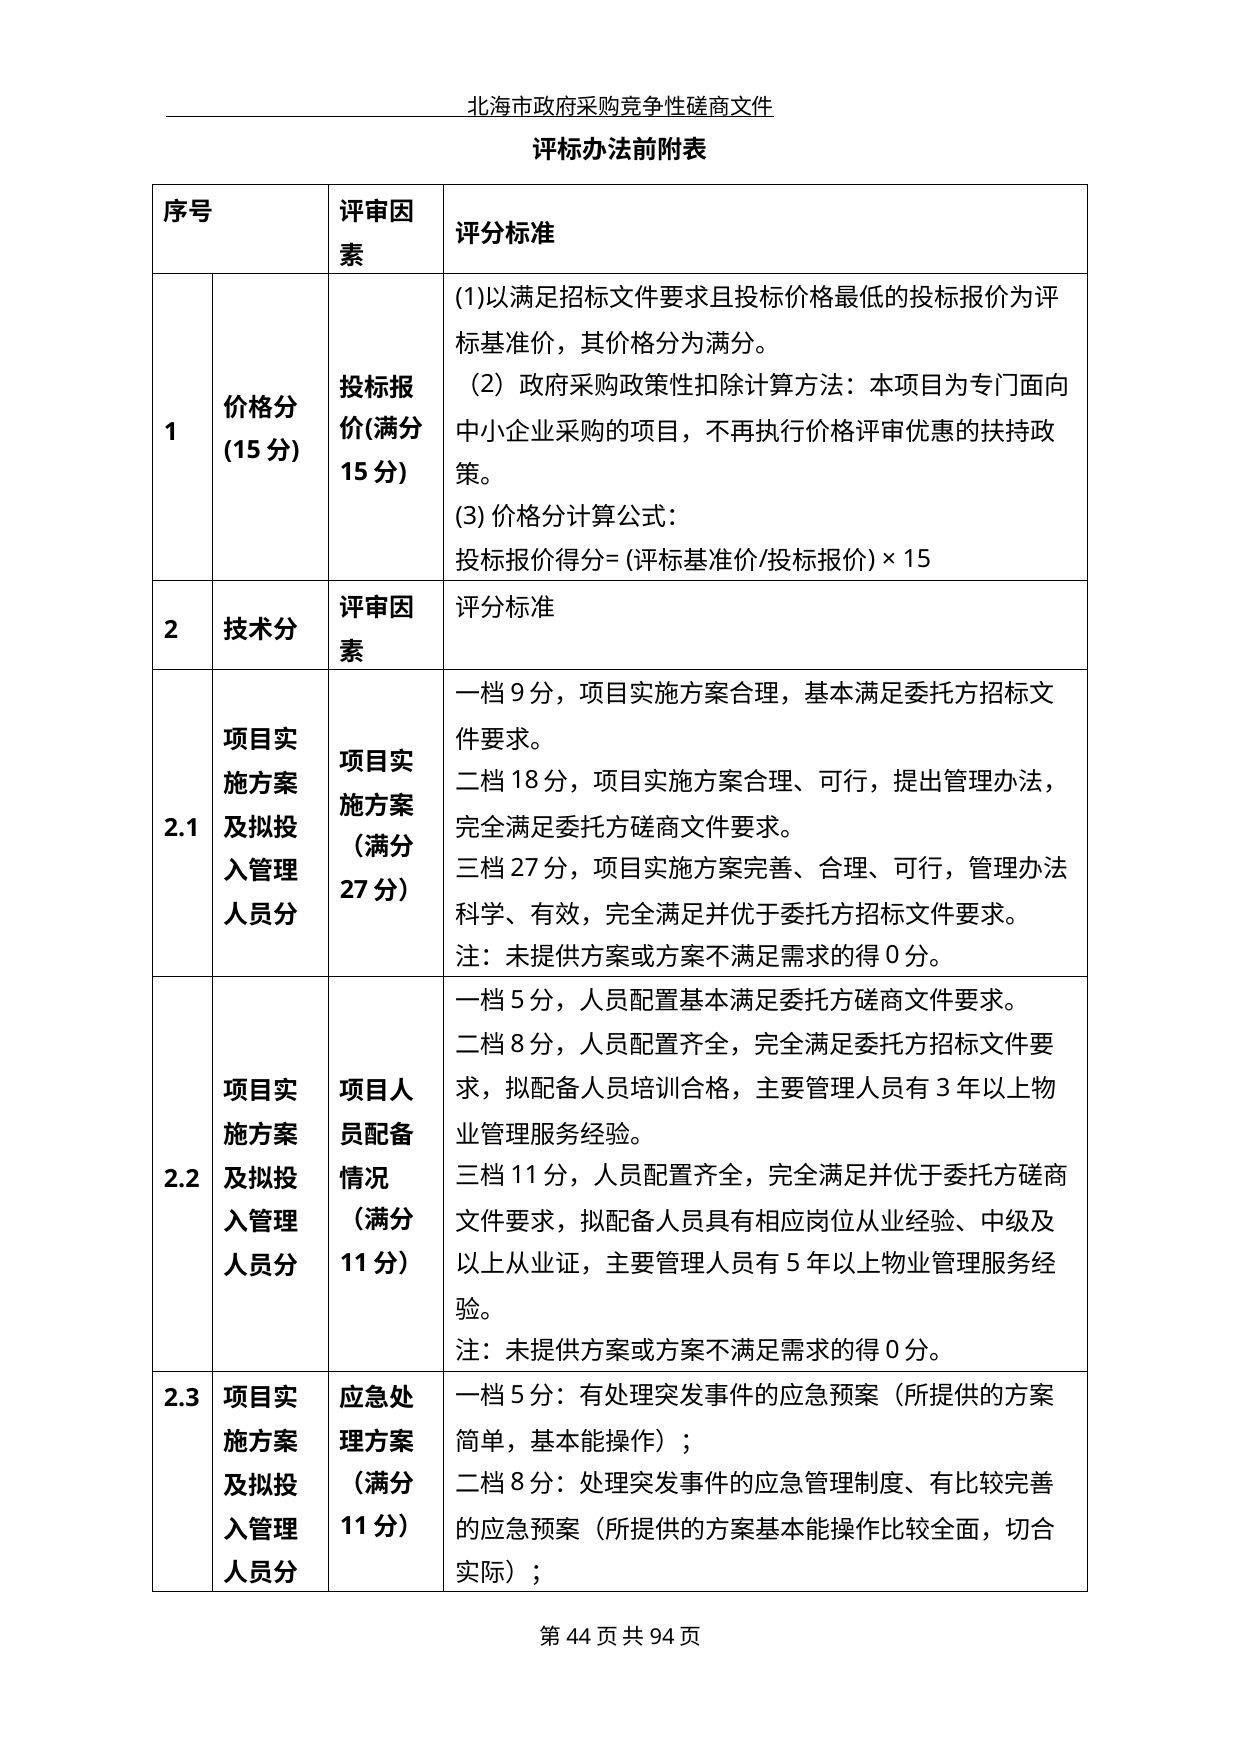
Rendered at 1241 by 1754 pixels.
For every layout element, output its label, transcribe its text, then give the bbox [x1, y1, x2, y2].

table_cell 2 [153, 581, 212, 669]
table_cell (1)以满足招标文件要求且投标价格最低的投标报价为评标基准价，其价格分为满分。 （2）政府采购政策性扣除计算方法：本项目为专门面向中小企业采购的项目，不再执行价格评审优惠的扶持政策。 (3) 价格分计算公式： 投标报价得分= (评标基准价/投标报价) × 15 [444, 274, 1087, 580]
text 评标办法前附表 [148, 130, 1092, 166]
table_cell 2.3 [153, 1372, 212, 1591]
table_cell 1 [153, 274, 212, 580]
table_cell 价格分(15分) [213, 274, 328, 580]
table_cell 项目实施方案及拟投入管理人员分 [213, 670, 328, 976]
table_cell 技术分 [213, 581, 328, 669]
table_cell 2.1 [153, 670, 212, 976]
table_cell 一档5分，人员配置基本满足委托方磋商文件要求。 二档8分，人员配置齐全，完全满足委托方招标文件要求，拟配备人员培训合格，主要管理人员有 3 年以上物业管理服务经验。 三档11分，人员配置齐全，完全满足并优于委托方磋商文件要求，拟配备人员具有相应岗位从业经验、中级及以上从业证，主要管理人员有 5 年以上物业管理服务经验。 注：未提供方案或方案不满足需求的得0分。 [444, 977, 1087, 1371]
table_cell 项目人员配备情况（满分11分） [329, 977, 443, 1371]
table_header 序号 [153, 185, 328, 273]
table_header 评分标准 [444, 185, 1087, 273]
table_cell 2.2 [153, 977, 212, 1371]
table_cell 项目实施方案（满分27分） [329, 670, 443, 976]
table_cell 评审因素 [329, 581, 443, 669]
table_cell 一档9分，项目实施方案合理，基本满足委托方招标文件要求。 二档18分，项目实施方案合理、可行，提出管理办法，完全满足委托方磋商文件要求。 三档27分，项目实施方案完善、合理、可行，管理办法科学、有效，完全满足并优于委托方招标文件要求。 注：未提供方案或方案不满足需求的得0分。 [444, 670, 1087, 976]
table_cell 项目实施方案及拟投入管理人员分 [213, 977, 328, 1371]
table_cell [444, 1372, 1087, 1591]
table_cell 评分标准 [444, 581, 1087, 669]
table_cell 投标报价(满分15分) [329, 274, 443, 580]
table_cell 应急处理方案（满分11分） [329, 1372, 443, 1591]
table_header 评审因素 [329, 185, 443, 273]
table_cell 项目实施方案及拟投入管理人员分 [213, 1372, 328, 1591]
